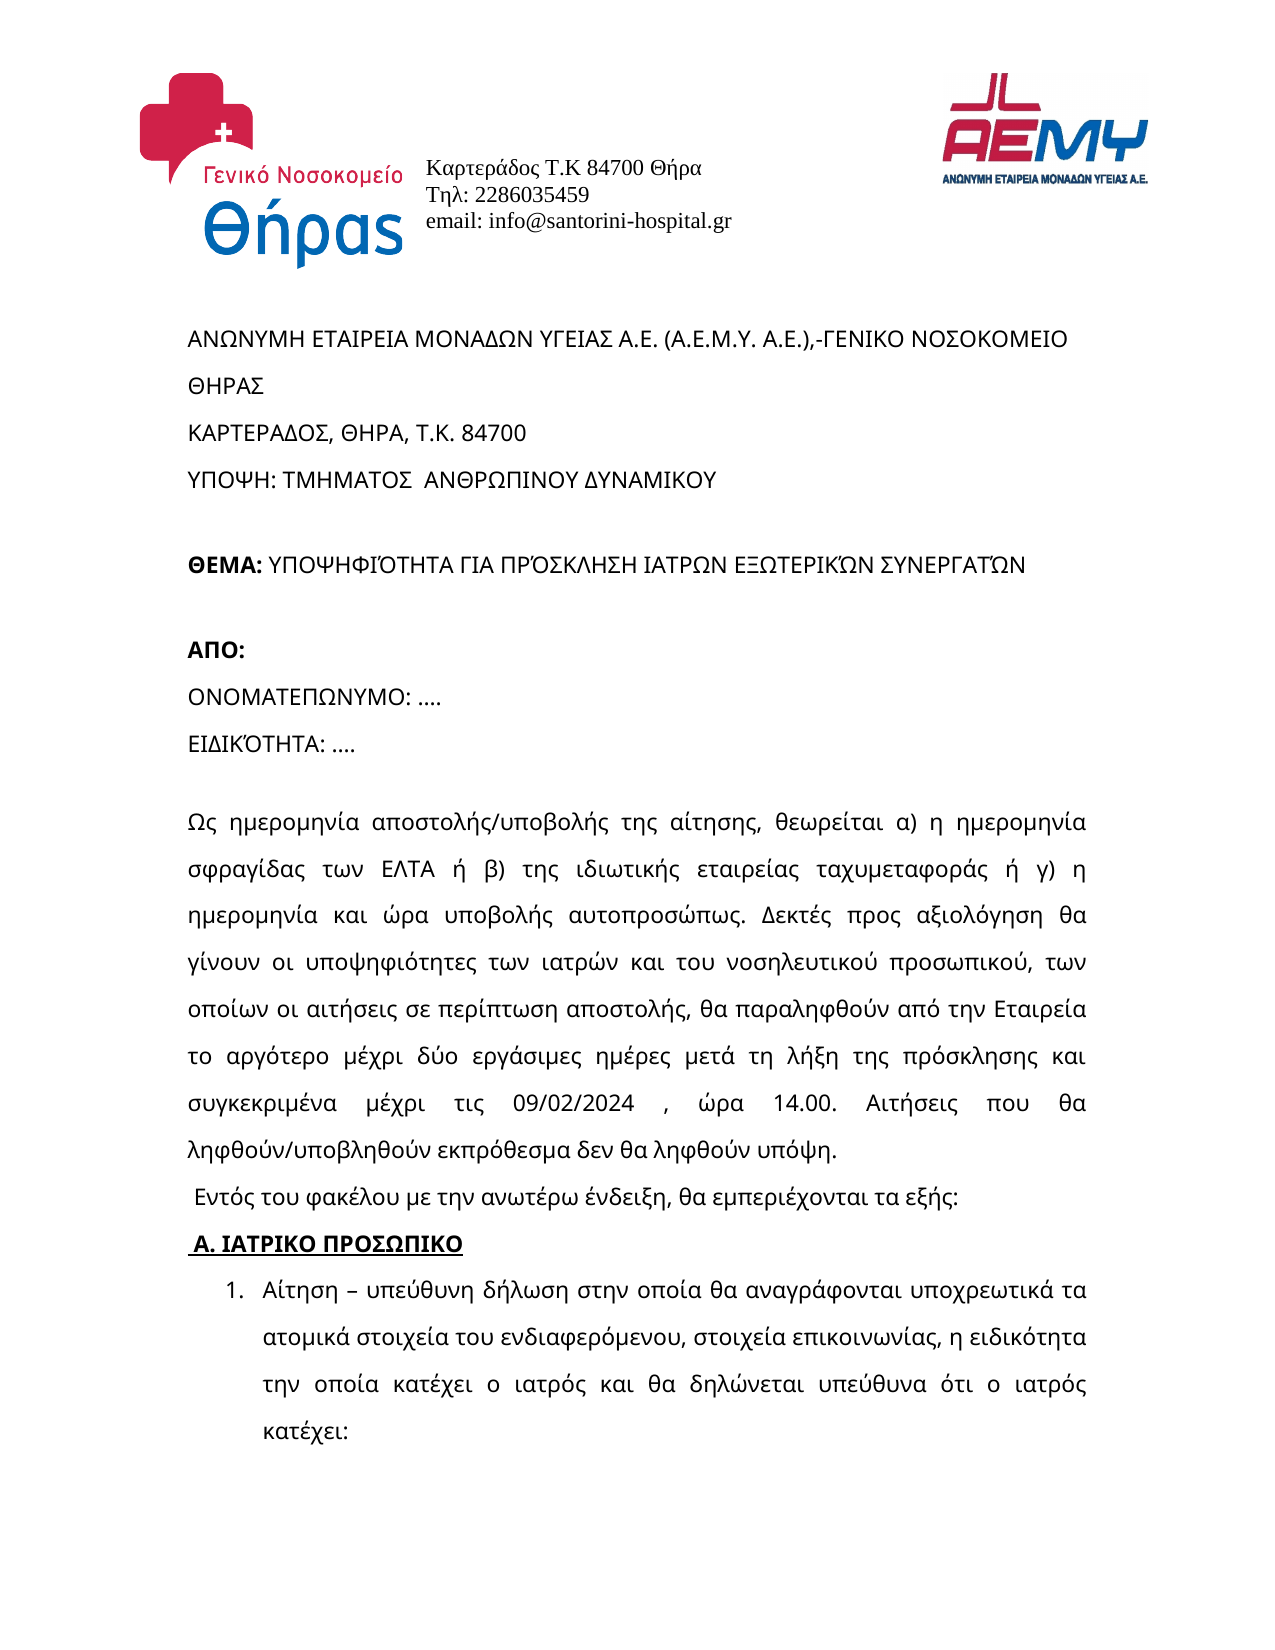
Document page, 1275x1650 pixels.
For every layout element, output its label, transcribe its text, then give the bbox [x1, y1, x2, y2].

list Αίτηση – υπεύθυνη δήλωση στην οποία θα αναγράφονται υποχρεωτικά τα ατομικά στοιχεία του ενδιαφερόμενου, στοιχεία επικοινωνίας, η ειδικότητα την οποία κατέχει ο ιατρός και θα δηλώνεται υπεύθυνα ότι ο ιατρός κατέχει: [225, 1274, 1087, 1446]
text καρτεραδοσ, ΘΗΡΑ, τ.κ. 84700 [187, 417, 1087, 448]
text Α. ΙΑΤΡΙΚΟ ΠΡΟΣΩΠΙΚΟ [187, 1228, 1087, 1259]
text ΘΕΜΑ: Υποψηφιότητα για πρόσκληση ΙΑΤΡΩΝ εξωτερικών συνεργατών [187, 549, 1087, 580]
text ΑΠΟ: [187, 634, 1087, 665]
picture [139, 73, 403, 269]
text ΟΝΟΜΑΤΕΠΩΝΥΜΟ: …. [187, 681, 1087, 712]
text Εντός του φακέλου με την ανωτέρω ένδειξη, θα εμπεριέχονται τα εξής: [187, 1181, 1087, 1212]
text ειδικότητα: …. [187, 728, 1087, 759]
picture [942, 73, 1149, 188]
text ΥΠΟΨΗ: ΤΜΗΜΑΤΟΣ ΑΝΘΡΩΠΙΝΟΥ ΔΥΝΑΜΙΚΟΥ [187, 464, 1087, 495]
text Ως ημερομηνία αποστολής/υποβολής της αίτησης, θεωρείται α) η ημερομηνία σφραγίδας των ΕΛΤΑ ή β) της ιδιωτικής εταιρείας ταχυμεταφοράς ή γ) η ημερομηνία και ώρα υποβολής αυτοπροσώπως. Δεκτές προς αξιολόγηση θα γίνουν οι υποψηφιότητες των ιατρών και του νοσηλευτικού προσωπικού, των οποίων οι αιτήσεις σε περίπτωση αποστολής, θα παραληφθούν από την Εταιρεία το αργότερο μέχρι δύο εργάσιμες ημέρες μετά τη λήξη της πρόσκλησης και συγκεκριμένα μέχρι τις 09/02/2024 , ώρα 14.00. Αιτήσεις που θα ληφθούν/υποβληθούν εκπρόθεσμα δεν θα ληφθούν υπόψη. [187, 806, 1087, 1165]
text ΑΝΩΝΥΜΗ ΕΤΑΙΡΕΙΑ ΜΟΝΑΔΩΝ ΥΓΕΙΑΣ Α.Ε. (Α.Ε.Μ.Υ. Α.Ε.),-ΓΕΝΙΚΟ ΝΟΣΟΚΟΜΕΙΟ ΘΗΡΑΣ [187, 323, 1087, 401]
